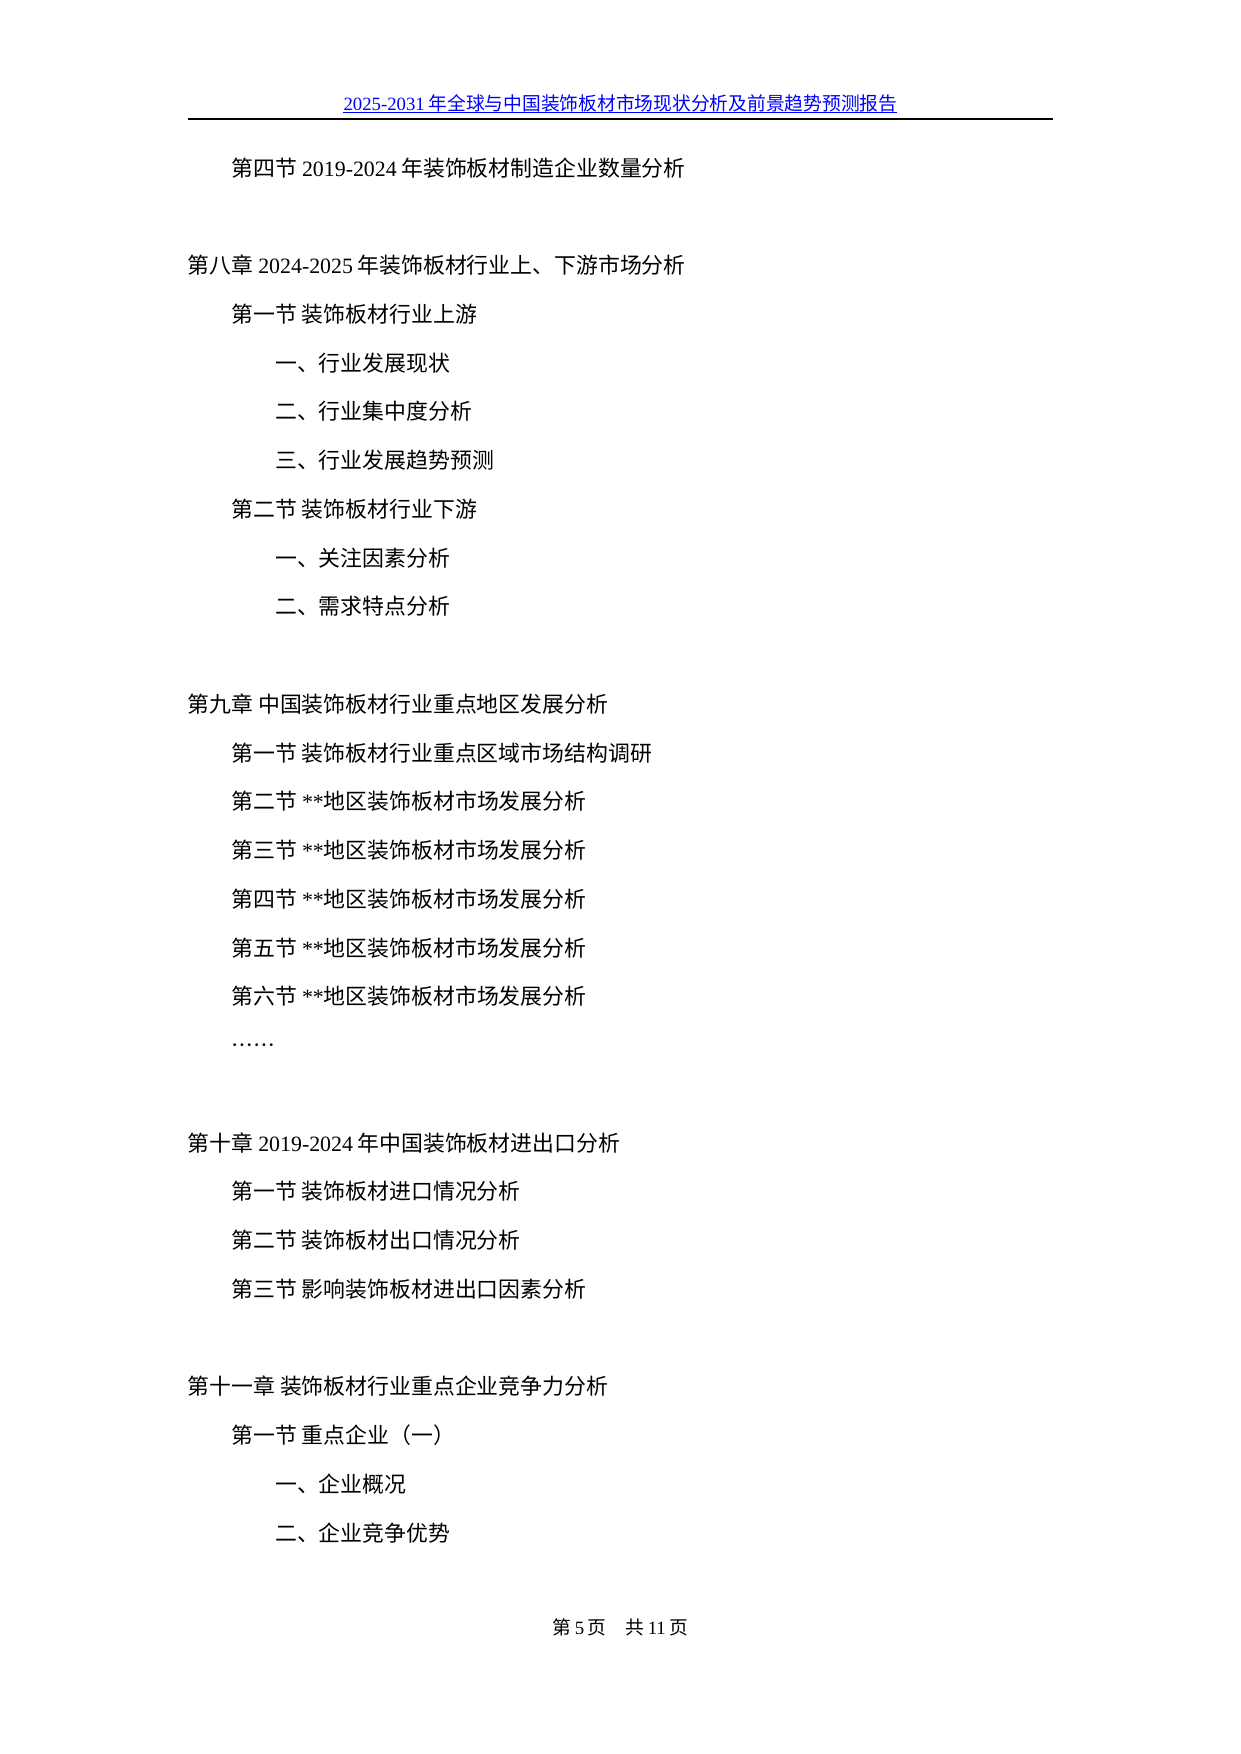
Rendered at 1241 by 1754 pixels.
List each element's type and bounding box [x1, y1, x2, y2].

text [187, 150, 1053, 1548]
